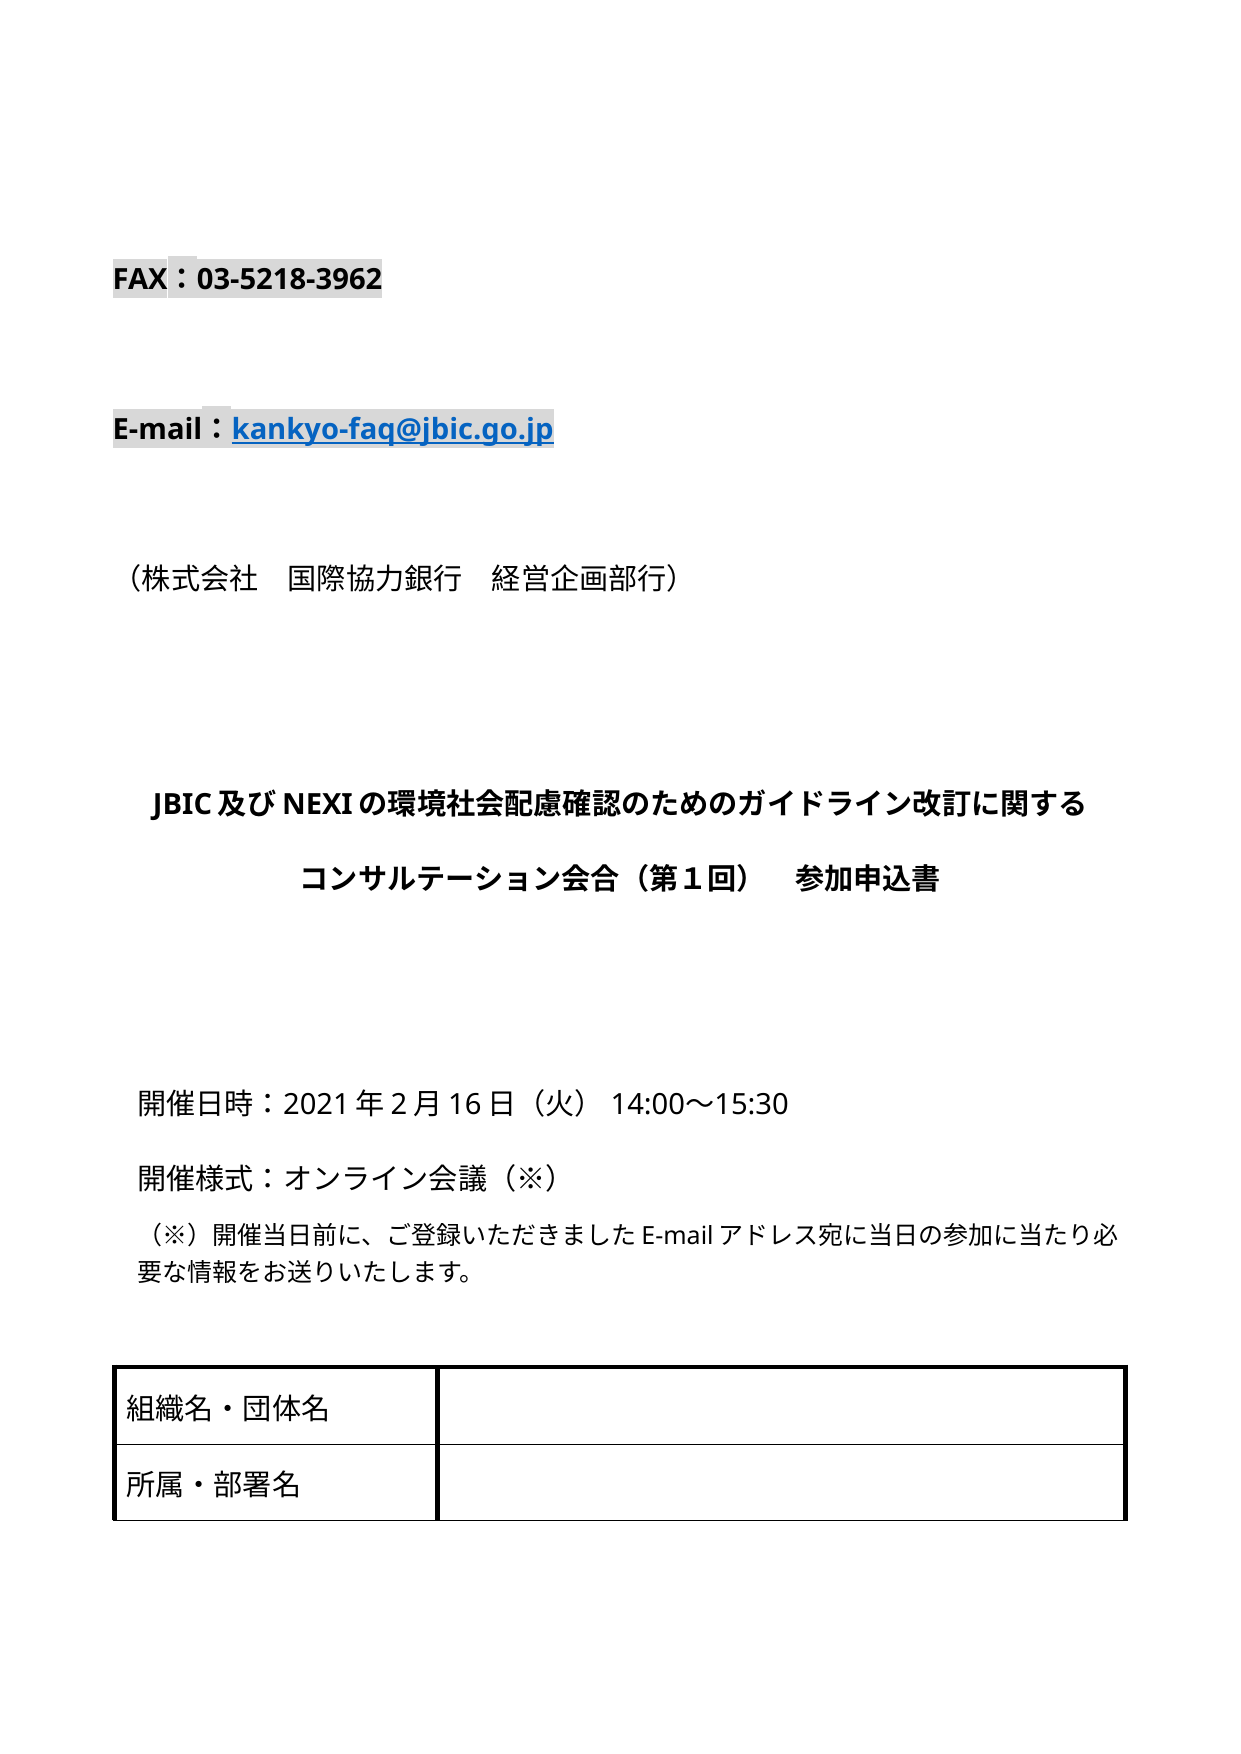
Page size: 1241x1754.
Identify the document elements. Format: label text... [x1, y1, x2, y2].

table_header 組織名・団体名 [117, 1369, 435, 1444]
text 開催様式：オンライン会議（※） [137, 1139, 1128, 1214]
table_cell 所属・部署名 [117, 1445, 435, 1520]
text コンサルテーション会合（第１回） 参加申込書 [112, 839, 1128, 914]
text FAX：03-5218-3962 [112, 239, 1128, 314]
text E-mail：kankyo-faq@jbic.go.jp [112, 389, 1128, 464]
table_cell [440, 1445, 1123, 1520]
text （※）開催当日前に、ご登録いただきましたE-mailアドレス宛に当日の参加に当たり必要な情報をお送りいたします。 [137, 1214, 1128, 1289]
text （株式会社 国際協力銀行 経営企画部行） [112, 539, 1128, 614]
text JBIC及びNEXIの環境社会配慮確認のためのガイドライン改訂に関する [112, 764, 1128, 839]
text 開催日時：2021年2月16日（火） 14:00～15:30 [137, 1064, 1128, 1139]
table_header [440, 1369, 1123, 1444]
